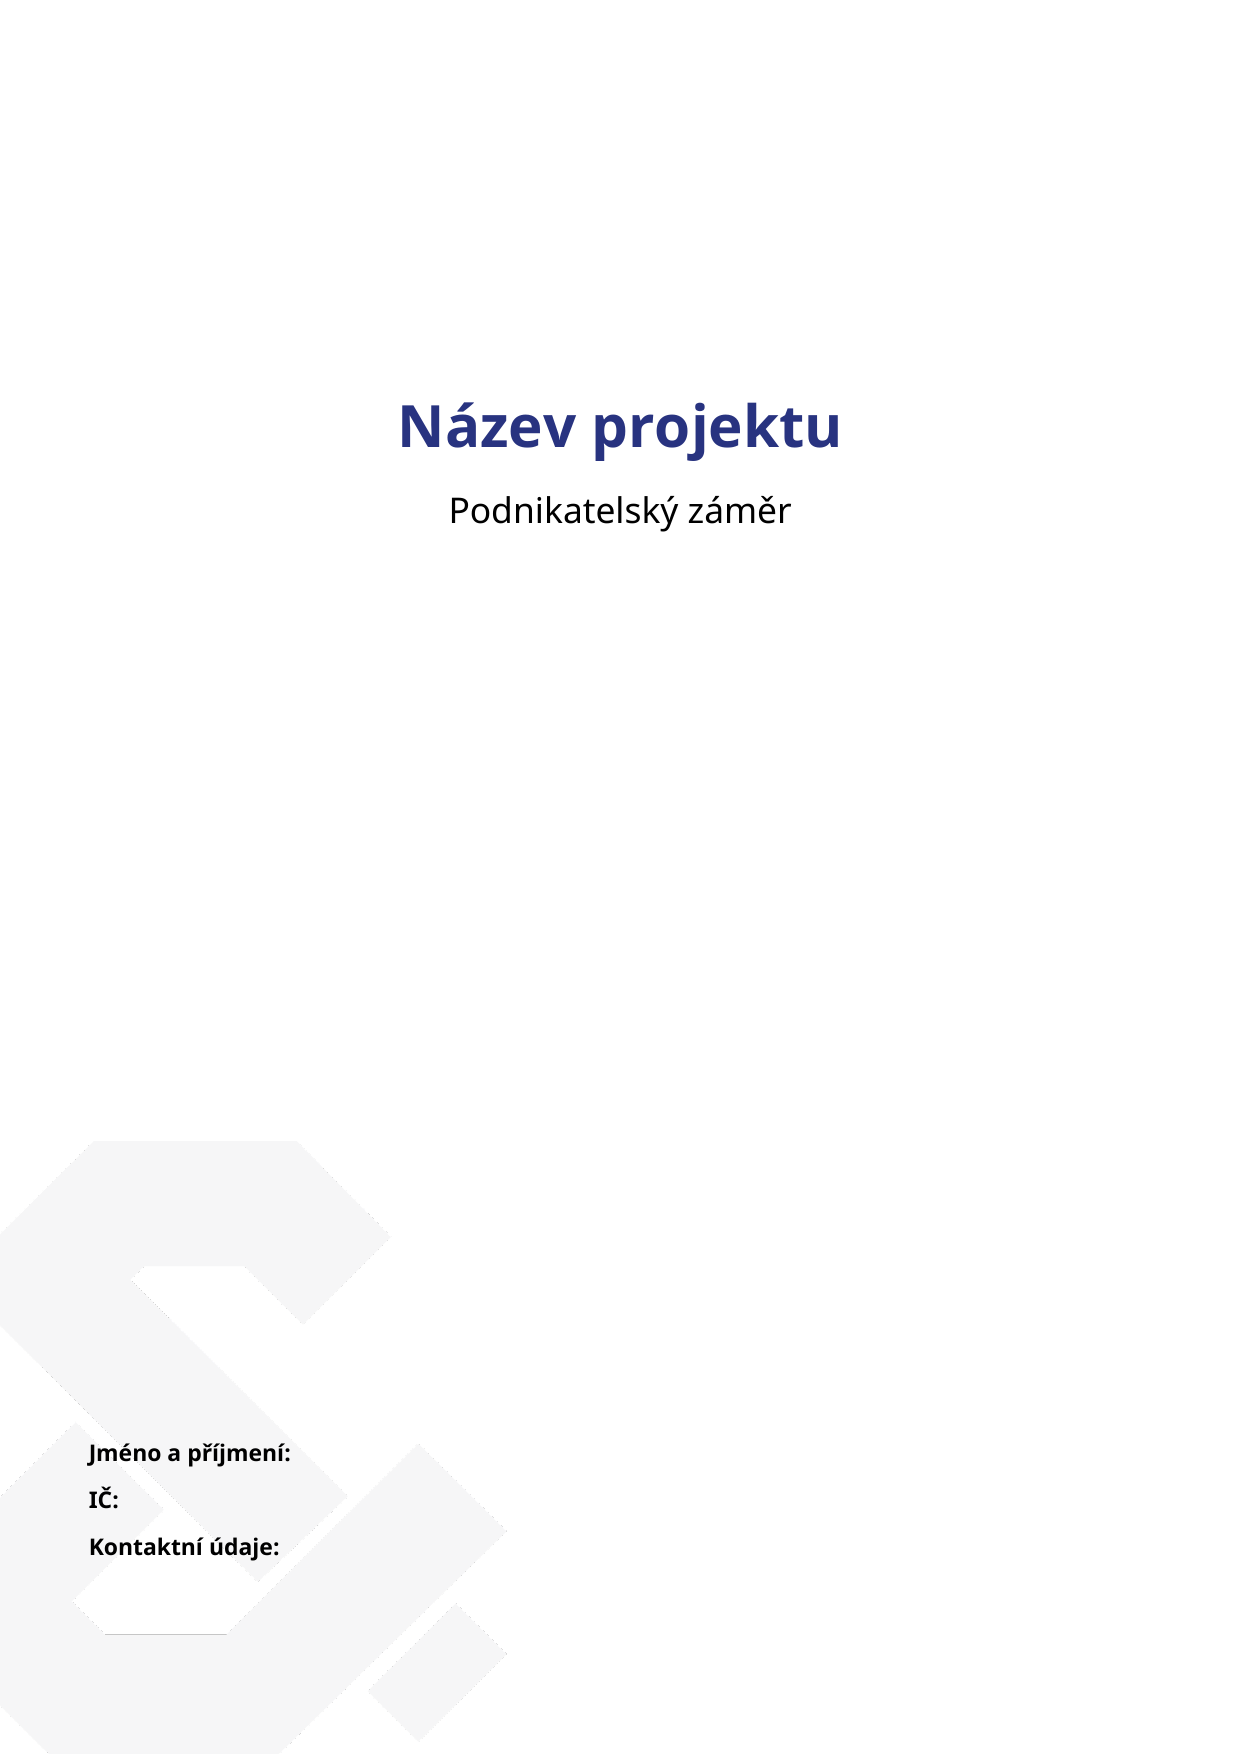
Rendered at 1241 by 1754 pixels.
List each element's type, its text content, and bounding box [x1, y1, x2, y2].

text Kontaktní údaje: [88, 1531, 1152, 1562]
picture [0, 1141, 507, 1754]
text Jméno a příjmení: [88, 1437, 1152, 1468]
text IČ: [88, 1484, 1152, 1515]
text Podnikatelský záměr [88, 486, 1152, 534]
title Název projektu [88, 385, 1152, 465]
